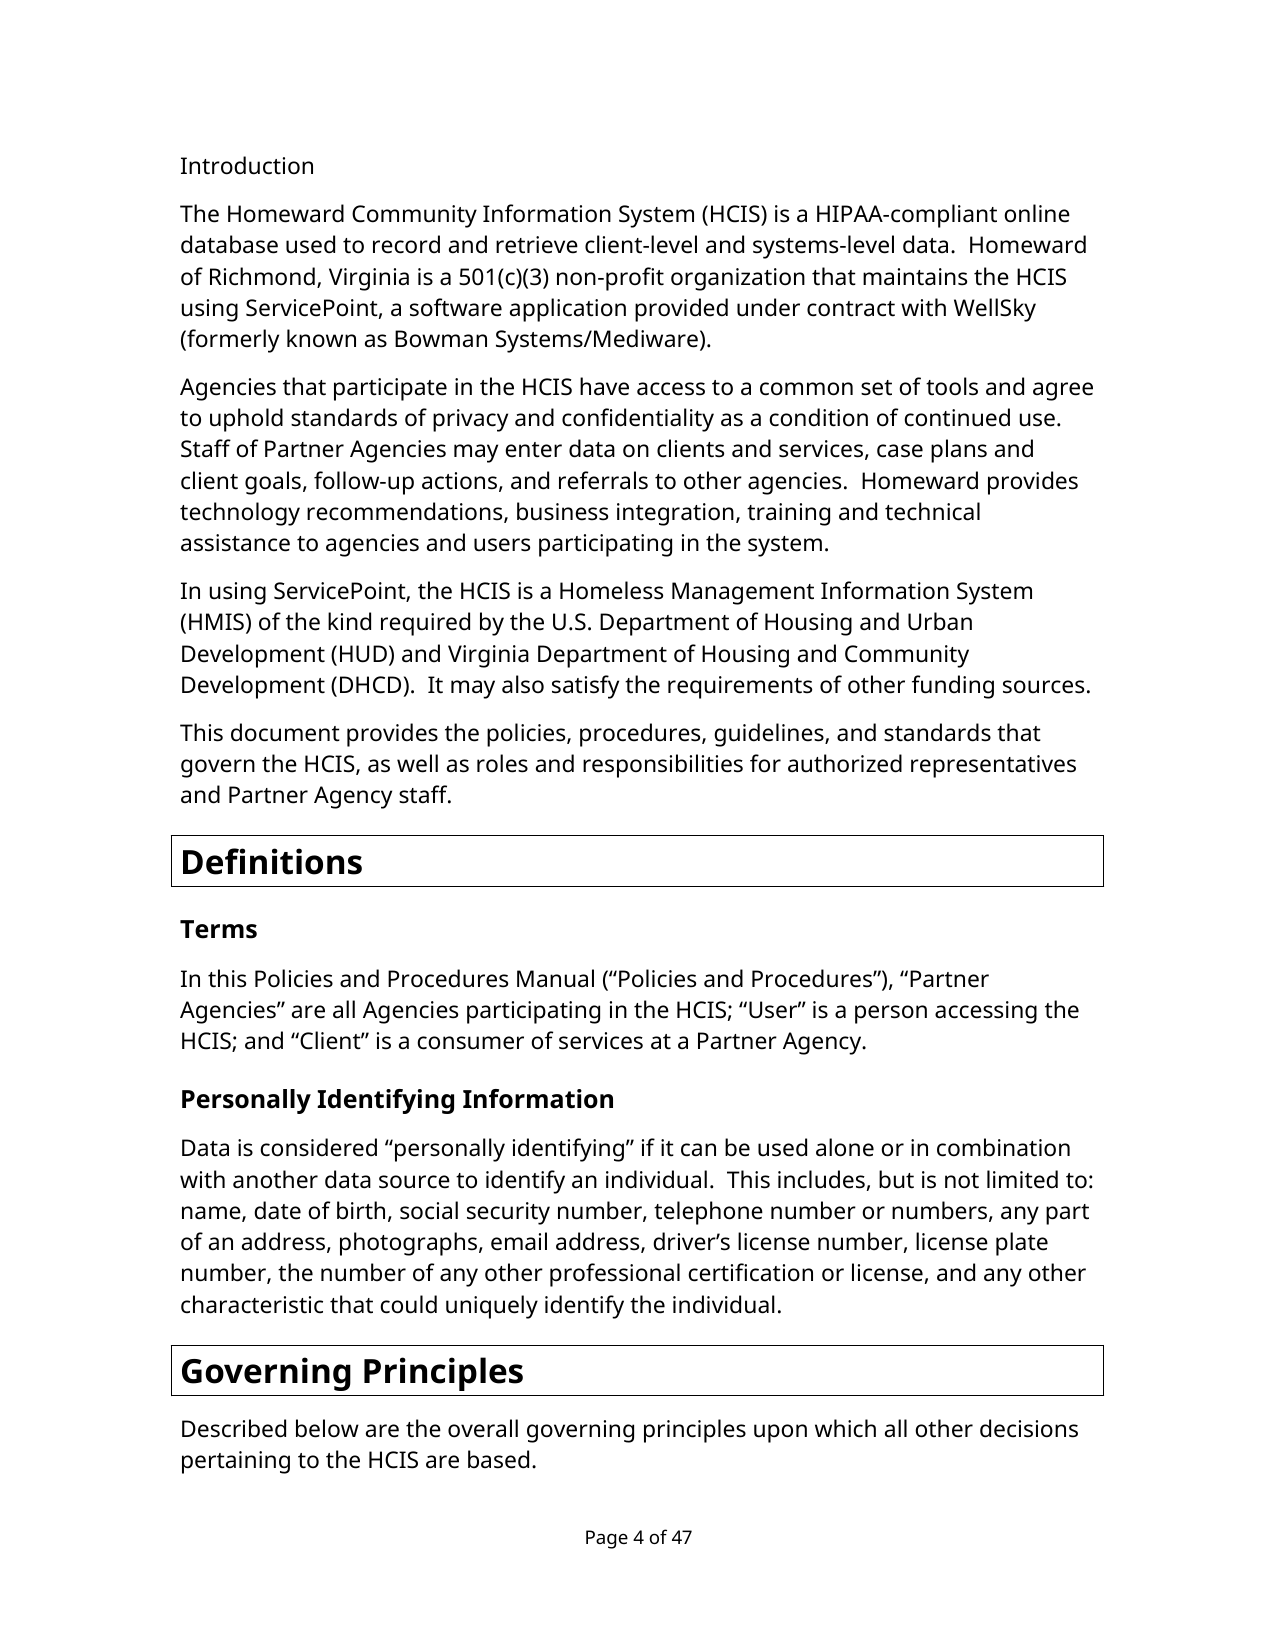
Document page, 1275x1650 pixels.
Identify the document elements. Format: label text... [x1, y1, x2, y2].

text In this Policies and Procedures Manual (“Policies and Procedures”), “Partner Agencies” are all Agencies participating in the HCIS; “User” is a person accessing the HCIS; and “Client” is a consumer of services at a Partner Agency. [180, 963, 1095, 1057]
subtitle Definitions [172, 836, 1103, 886]
subtitle Governing Principles [172, 1346, 1103, 1395]
text Described below are the overall governing principles upon which all other decisions pertaining to the HCIS are based. [180, 1413, 1095, 1476]
subtitle Terms [180, 912, 1095, 946]
text In using ServicePoint, the HCIS is a Homeless Management Information System (HMIS) of the kind required by the U.S. Department of Housing and Urban Development (HUD) and Virginia Department of Housing and Community Development (DHCD). It may also satisfy the requirements of other funding sources. [180, 575, 1095, 700]
text The Homeward Community Information System (HCIS) is a HIPAA-compliant online database used to record and retrieve client-level and systems-level data. Homeward of Richmond, Virginia is a 501(c)(3) non-profit organization that maintains the HCIS using ServicePoint, a software application provided under contract with WellSky (formerly known as Bowman Systems/Mediware). [180, 198, 1095, 354]
subtitle Personally Identifying Information [180, 1082, 1095, 1116]
text Agencies that participate in the HCIS have access to a common set of tools and agree to uphold standards of privacy and confidentiality as a condition of continued use. Staff of Partner Agencies may enter data on clients and services, case plans and client goals, follow-up actions, and referrals to other agencies. Homeward provides technology recommendations, business integration, training and technical assistance to agencies and users participating in the system. [180, 371, 1095, 558]
text This document provides the policies, procedures, guidelines, and standards that govern the HCIS, as well as roles and responsibilities for authorized representatives and Partner Agency staff. [180, 717, 1095, 810]
text Introduction [180, 150, 1095, 181]
text Data is considered “personally identifying” if it can be used alone or in combination with another data source to identify an individual. This includes, but is not limited to: name, date of birth, social security number, telephone number or numbers, any part of an address, photographs, email address, driver’s license number, license plate number, the number of any other professional certification or license, and any other characteristic that could uniquely identify the individual. [180, 1132, 1095, 1320]
